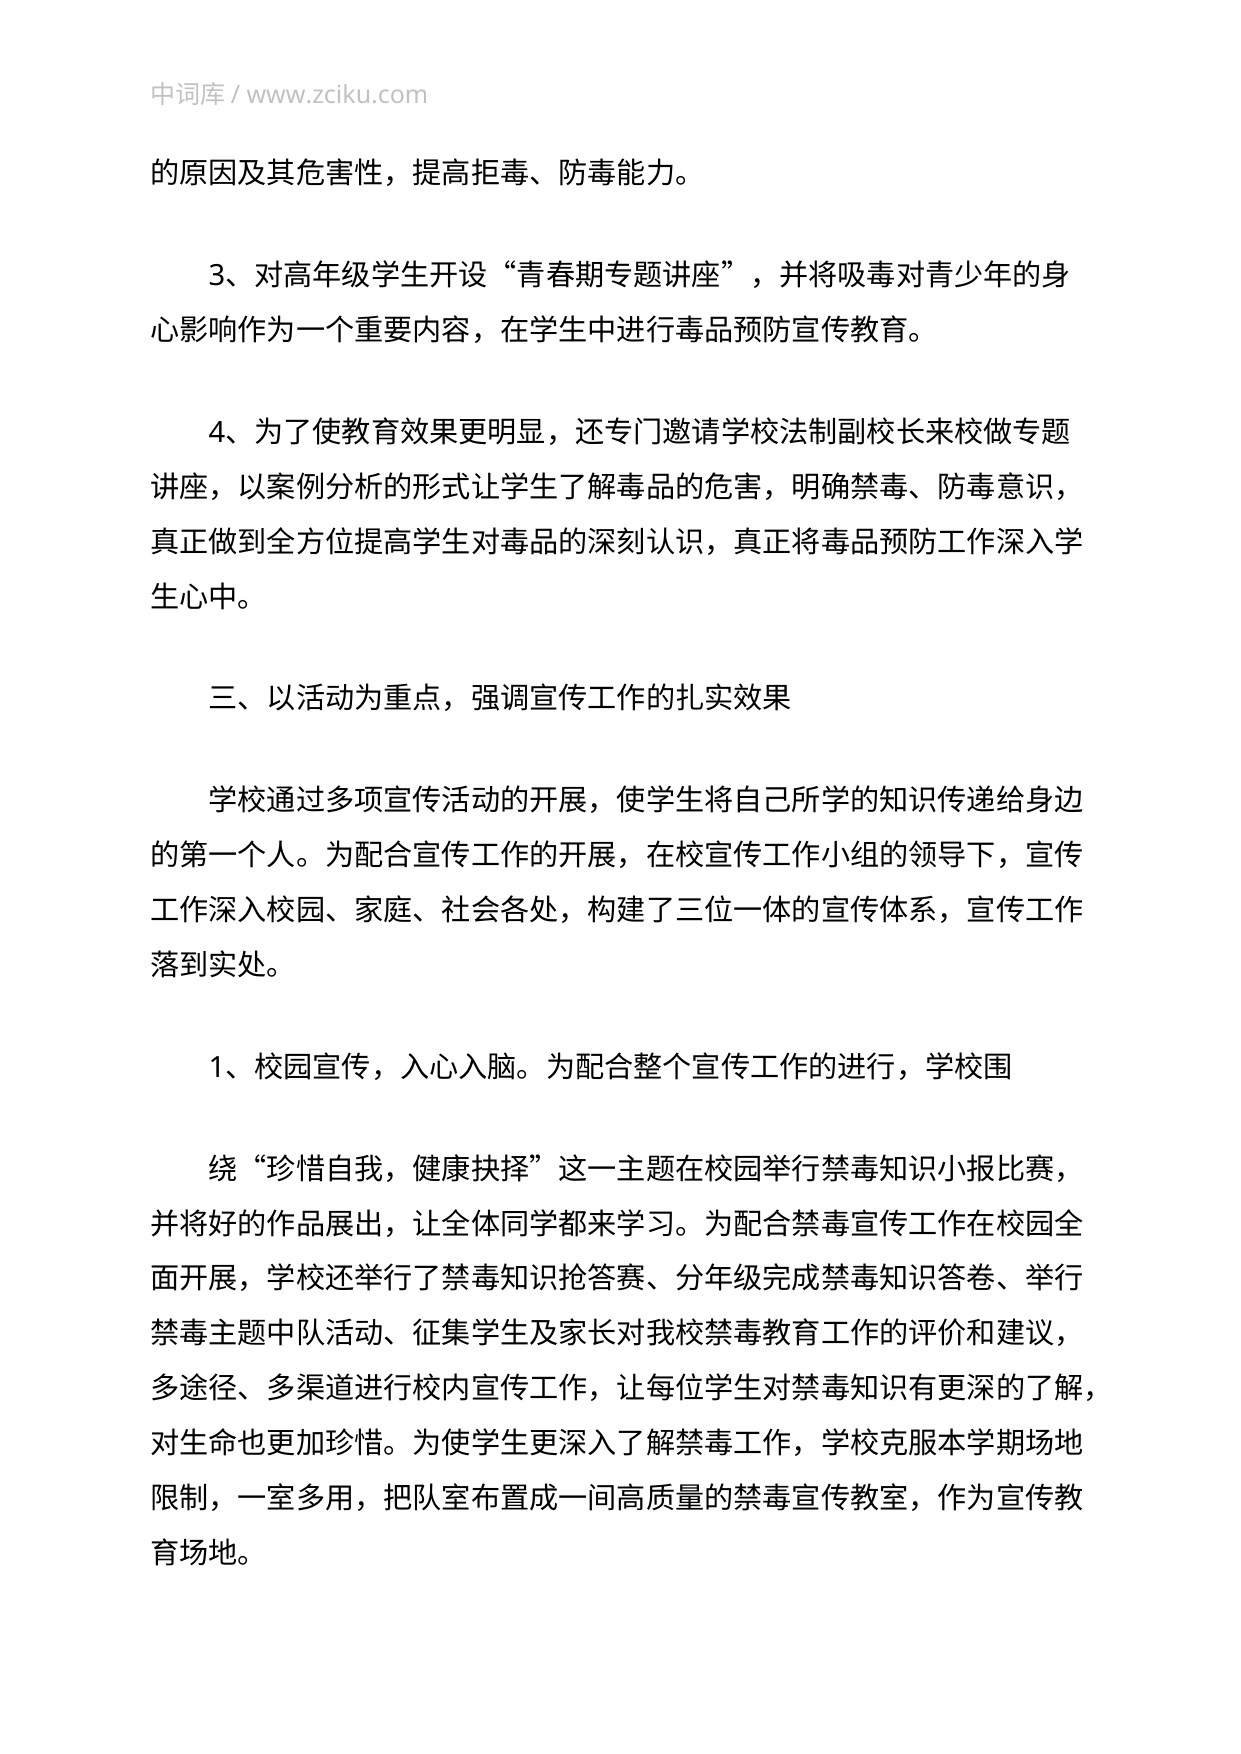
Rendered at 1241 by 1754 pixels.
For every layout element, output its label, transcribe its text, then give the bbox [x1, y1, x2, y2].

text 3、对高年级学生开设“青春期专题讲座”，并将吸毒对青少年的身心影响作为一个重要内容，在学生中进行毒品预防宣传教育。 [150, 252, 1090, 349]
text 三、以活动为重点，强调宣传工作的扎实效果 [150, 675, 1090, 717]
text 1、校园宣传，入心入脑。为配合整个宣传工作的进行，学校围 [150, 1043, 1090, 1086]
text 学校通过多项宣传活动的开展，使学生将自己所学的知识传递给身边的第一个人。为配合宣传工作的开展，在校宣传工作小组的领导下，宣传工作深入校园、家庭、社会各处，构建了三位一体的宣传体系，宣传工作落到实处。 [150, 777, 1090, 984]
text 4、为了使教育效果更明显，还专门邀请学校法制副校长来校做专题讲座，以案例分析的形式让学生了解毒品的危害，明确禁毒、防毒意识，真正做到全方位提高学生对毒品的深刻认识，真正将毒品预防工作深入学生心中。 [150, 408, 1090, 616]
text 绕“珍惜自我，健康抉择”这一主题在校园举行禁毒知识小报比赛，并将好的作品展出，让全体同学都来学习。为配合禁毒宣传工作在校园全面开展，学校还举行了禁毒知识抢答赛、分年级完成禁毒知识答卷、举行禁毒主题中队活动、征集学生及家长对我校禁毒教育工作的评价和建议，多途径、多渠道进行校内宣传工作，让每位学生对禁毒知识有更深的了解，对生命也更加珍惜。为使学生更深入了解禁毒工作，学校克服本学期场地限制，一室多用，把队室布置成一间高质量的禁毒宣传教室，作为宣传教育场地。 [150, 1145, 1090, 1572]
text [150, 150, 1090, 192]
